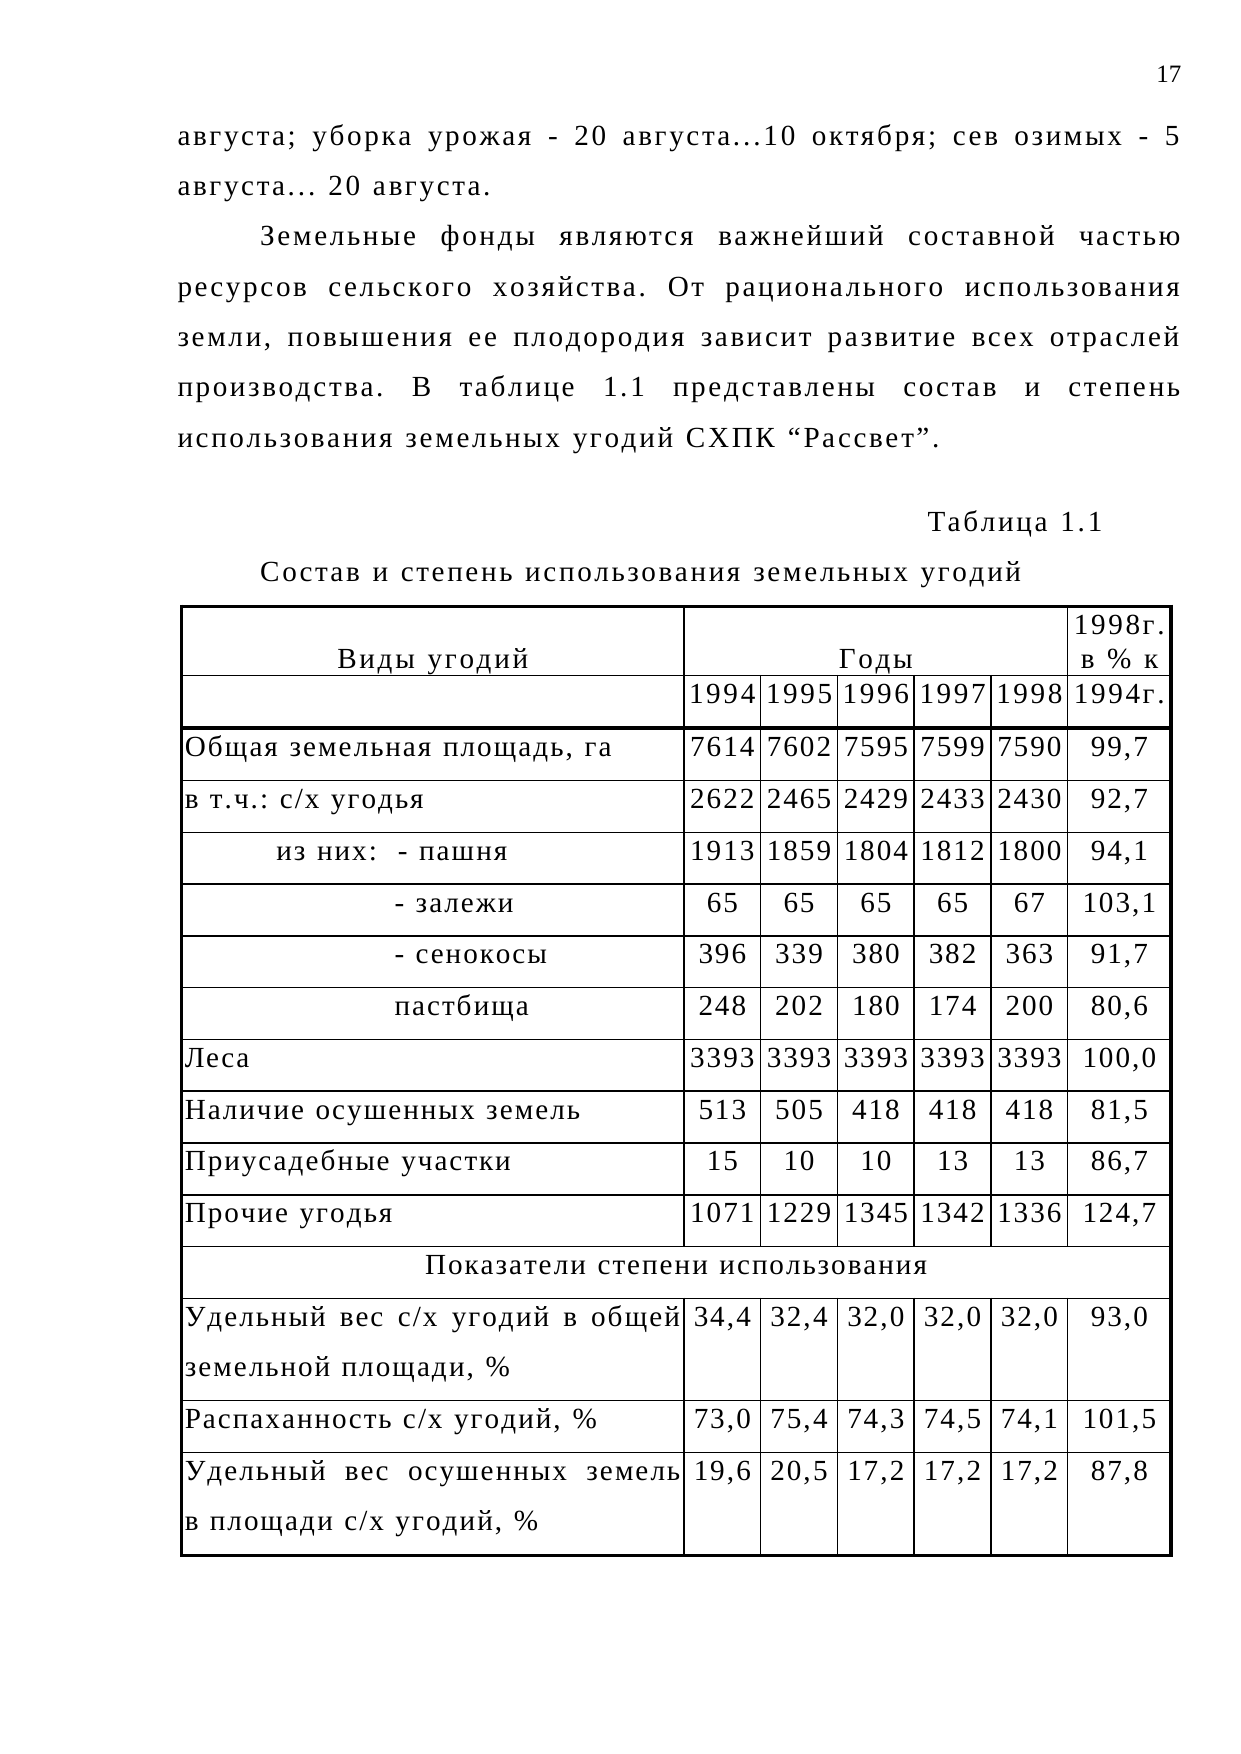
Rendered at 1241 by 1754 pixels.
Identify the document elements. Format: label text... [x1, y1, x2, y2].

table_header 1998г. в % к [1068, 608, 1169, 675]
table_cell 75,4 [761, 1401, 837, 1451]
table_cell 1336 [992, 1196, 1067, 1246]
table_cell 505 [761, 1092, 837, 1142]
table_cell 1994 [685, 676, 760, 726]
table_cell из них: - пашня [183, 833, 683, 883]
table_cell 2433 [915, 781, 990, 832]
table_cell 67 [992, 885, 1067, 935]
table_cell 81,5 [1068, 1092, 1169, 1142]
table_cell 92,7 [1068, 781, 1169, 832]
table_cell 32,0 [838, 1299, 913, 1399]
table_cell 20,5 [761, 1453, 837, 1553]
table_cell 1345 [838, 1196, 913, 1246]
table_cell 65 [685, 885, 760, 935]
table_cell 87,8 [1068, 1453, 1169, 1553]
table_cell 200 [992, 988, 1067, 1039]
table_cell 2429 [838, 781, 913, 832]
table_cell 1229 [761, 1196, 837, 1246]
table_cell 418 [838, 1092, 913, 1142]
table_cell 3393 [992, 1040, 1067, 1090]
table_cell 74,3 [838, 1401, 913, 1451]
table_cell 1996 [838, 676, 913, 726]
table_cell 202 [761, 988, 837, 1039]
table_cell в т.ч.: с/х угодья [183, 781, 683, 832]
table_cell Наличие осушенных земель [183, 1092, 683, 1142]
table_cell 13 [992, 1144, 1067, 1194]
table_cell Общая земельная площадь, га [183, 730, 683, 780]
table_cell 34,4 [685, 1299, 760, 1399]
table_cell 7590 [992, 730, 1067, 780]
table_cell пастбища [183, 988, 683, 1039]
table_cell 418 [992, 1092, 1067, 1142]
table_cell Удельный вес с/х угодий в общей земельной площади, % [183, 1299, 683, 1399]
table_cell 1995 [761, 676, 837, 726]
table_cell 513 [685, 1092, 760, 1142]
table_cell 248 [685, 988, 760, 1039]
table_cell 65 [915, 885, 990, 935]
table_cell 2622 [685, 781, 760, 832]
table_cell 17,2 [838, 1453, 913, 1553]
table_cell 3393 [915, 1040, 990, 1090]
table_cell 1859 [761, 833, 837, 883]
table_cell 3393 [685, 1040, 760, 1090]
table_cell 65 [761, 885, 837, 935]
table_cell 103,1 [1068, 885, 1169, 935]
table_cell 32,0 [915, 1299, 990, 1399]
table_cell 7614 [685, 730, 760, 780]
table_cell 7599 [915, 730, 990, 780]
table_cell 74,5 [915, 1401, 990, 1451]
table_cell 3393 [838, 1040, 913, 1090]
table_cell 418 [915, 1092, 990, 1142]
table_header Годы [685, 608, 1067, 675]
table_cell 339 [761, 937, 837, 987]
table_cell Приусадебные участки [183, 1144, 683, 1194]
table_cell - сенокосы [183, 937, 683, 987]
table_cell 1071 [685, 1196, 760, 1246]
table_cell 74,1 [992, 1401, 1067, 1451]
table_cell [183, 676, 683, 726]
text Таблица 1.1 [177, 504, 1181, 537]
table_cell 13 [915, 1144, 990, 1194]
table_cell 1913 [685, 833, 760, 883]
table_cell Показатели степени использования [183, 1247, 1169, 1297]
table_cell 2465 [761, 781, 837, 832]
table_cell 73,0 [685, 1401, 760, 1451]
table_cell 17,2 [915, 1453, 990, 1553]
table_cell 101,5 [1068, 1401, 1169, 1451]
table_cell 380 [838, 937, 913, 987]
table_cell 1800 [992, 833, 1067, 883]
table_cell 86,7 [1068, 1144, 1169, 1194]
table_header Виды угодий [183, 608, 683, 675]
table_cell 124,7 [1068, 1196, 1169, 1246]
table_cell 32,4 [761, 1299, 837, 1399]
table_cell 100,0 [1068, 1040, 1169, 1090]
table_cell 65 [838, 885, 913, 935]
table_cell 15 [685, 1144, 760, 1194]
text Земельные фонды являются важнейший составной частью ресурсов сельского хозяйства. От рационального использования земли, повышения ее плодородия зависит развитие всех отраслей производства. В таблице 1.1 представлены состав и степень использования земельных угодий СХПК “Рассвет”. [177, 219, 1181, 453]
table_cell 2430 [992, 781, 1067, 832]
table_cell 1994г. [1068, 676, 1169, 726]
table_cell 1804 [838, 833, 913, 883]
table_cell 3393 [761, 1040, 837, 1090]
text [177, 118, 1181, 202]
table_cell 396 [685, 937, 760, 987]
table_cell 94,1 [1068, 833, 1169, 883]
table_cell Распаханность с/х угодий, % [183, 1401, 683, 1451]
table_cell 93,0 [1068, 1299, 1169, 1399]
table_cell 1998 [992, 676, 1067, 726]
table_cell Леса [183, 1040, 683, 1090]
table_cell 174 [915, 988, 990, 1039]
table_cell 382 [915, 937, 990, 987]
table_cell 99,7 [1068, 730, 1169, 780]
table_cell 10 [838, 1144, 913, 1194]
table_cell - залежи [183, 885, 683, 935]
text Состав и степень использования земельных угодий [177, 554, 1181, 588]
table_cell 7602 [761, 730, 837, 780]
table_cell Прочие угодья [183, 1196, 683, 1246]
table_cell 7595 [838, 730, 913, 780]
table_cell 17,2 [992, 1453, 1067, 1553]
table_cell 10 [761, 1144, 837, 1194]
table_cell 19,6 [685, 1453, 760, 1553]
table_cell 80,6 [1068, 988, 1169, 1039]
table_cell 32,0 [992, 1299, 1067, 1399]
table_cell 1342 [915, 1196, 990, 1246]
table_cell 363 [992, 937, 1067, 987]
table_cell 1997 [915, 676, 990, 726]
table_cell 180 [838, 988, 913, 1039]
table_cell 1812 [915, 833, 990, 883]
table_cell 91,7 [1068, 937, 1169, 987]
table_cell Удельный вес осушенных земель в площади с/х угодий, % [183, 1453, 683, 1553]
